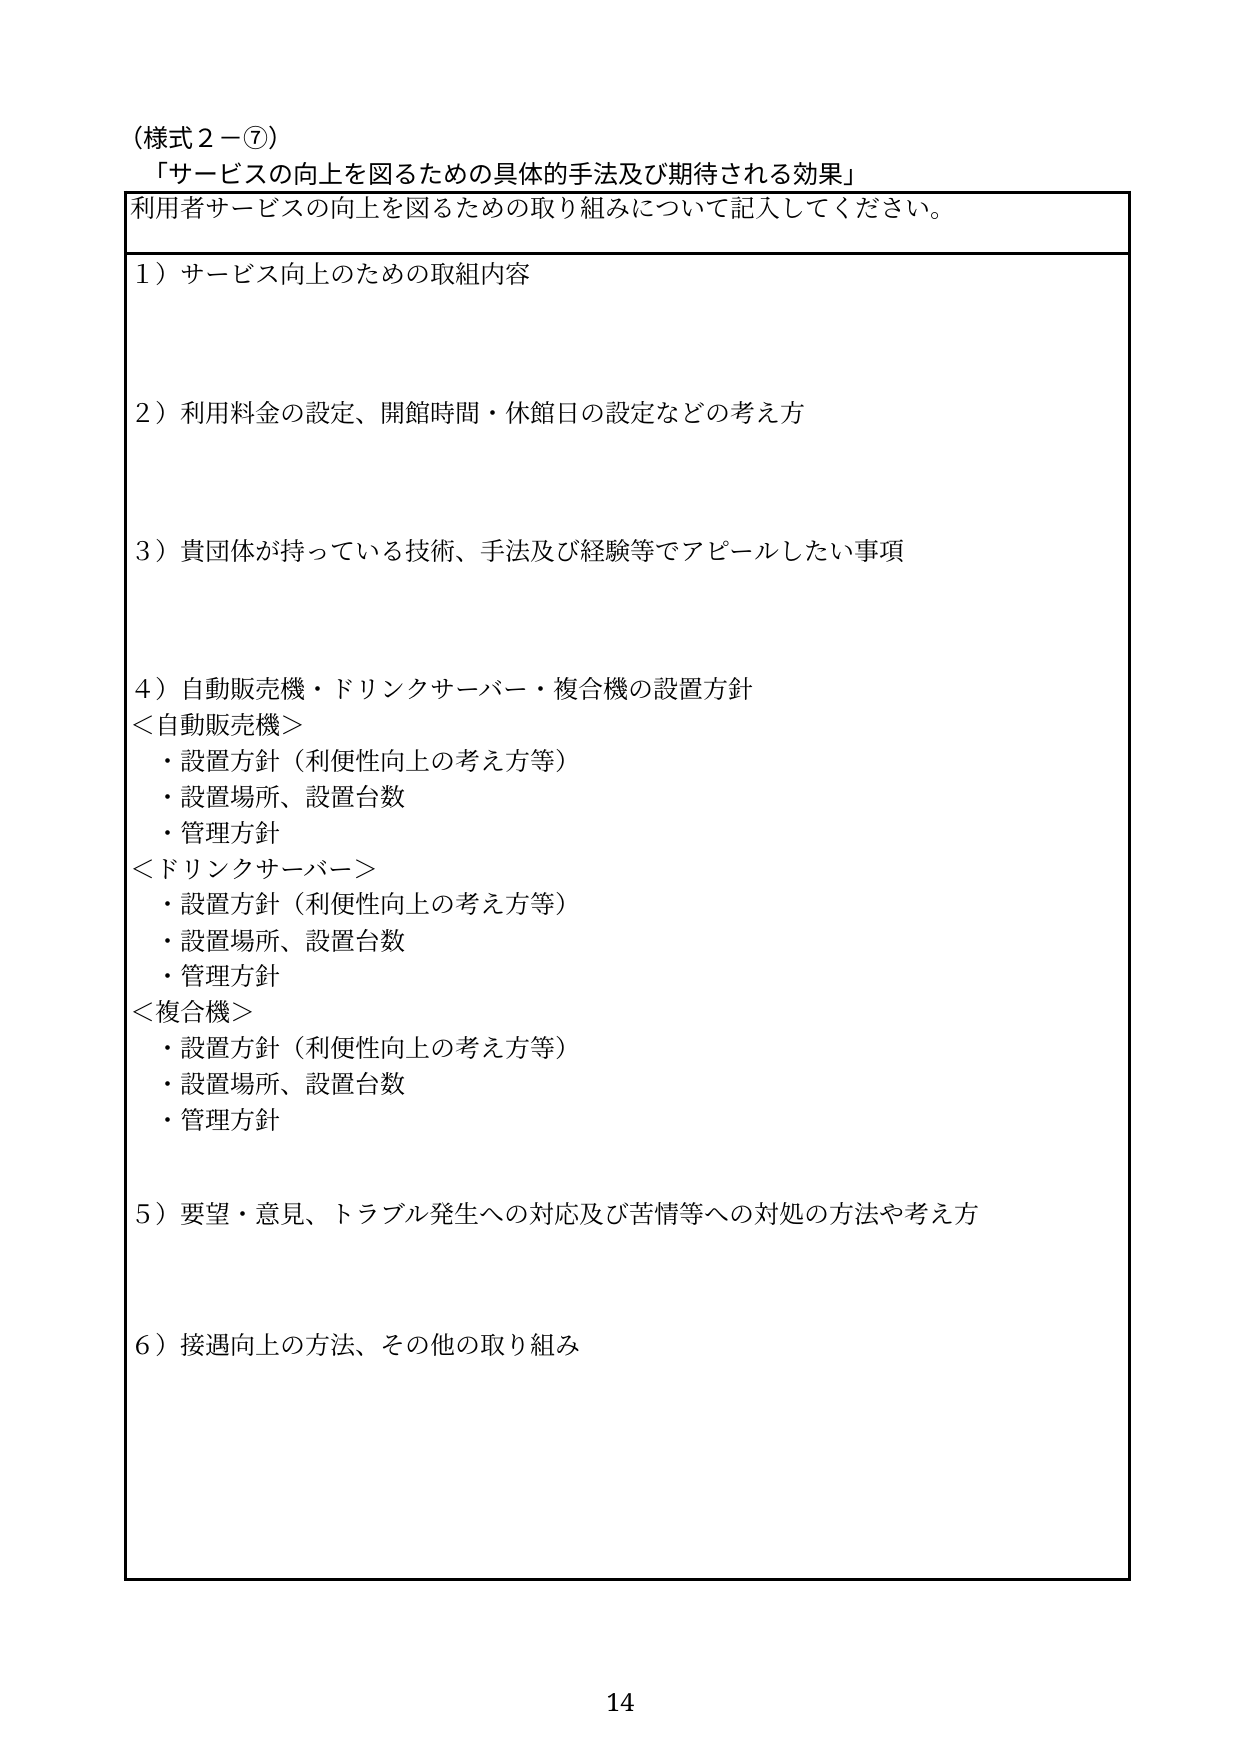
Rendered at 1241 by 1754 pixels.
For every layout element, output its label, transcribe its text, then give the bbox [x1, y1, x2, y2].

table_header 利用者サービスの向上を図るための取り組みについて記入してください。 [127, 194, 1128, 252]
text 「サービスの向上を図るための具体的手法及び期待される効果」 [118, 154, 1122, 191]
table_cell １）サービス向上のための取組内容 ２）利用料金の設定、開館時間・休館日の設定などの考え方 ３）貴団体が持っている技術、手法及び経験等でアピールしたい事項 ４）自動販売機・ドリンクサーバー・複合機の設置方針 ＜自動販売機＞ ・設置方針（利便性向上の考え方等） ・設置場所、設置台数 ・管理方針 ＜ドリンクサーバー＞ ・設置方針（利便性向上の考え方等） ・設置場所、設置台数 ・管理方針 ＜複合機＞ ・設置方針（利便性向上の考え方等） ・設置場所、設置台数 ・管理方針 ５）要望・意見、トラブル発生への対応及び苦情等への対処の方法や考え方 ６）接遇向上の方法、その他の取り組み [127, 255, 1128, 1578]
text （様式２－⑦） [118, 118, 1122, 154]
